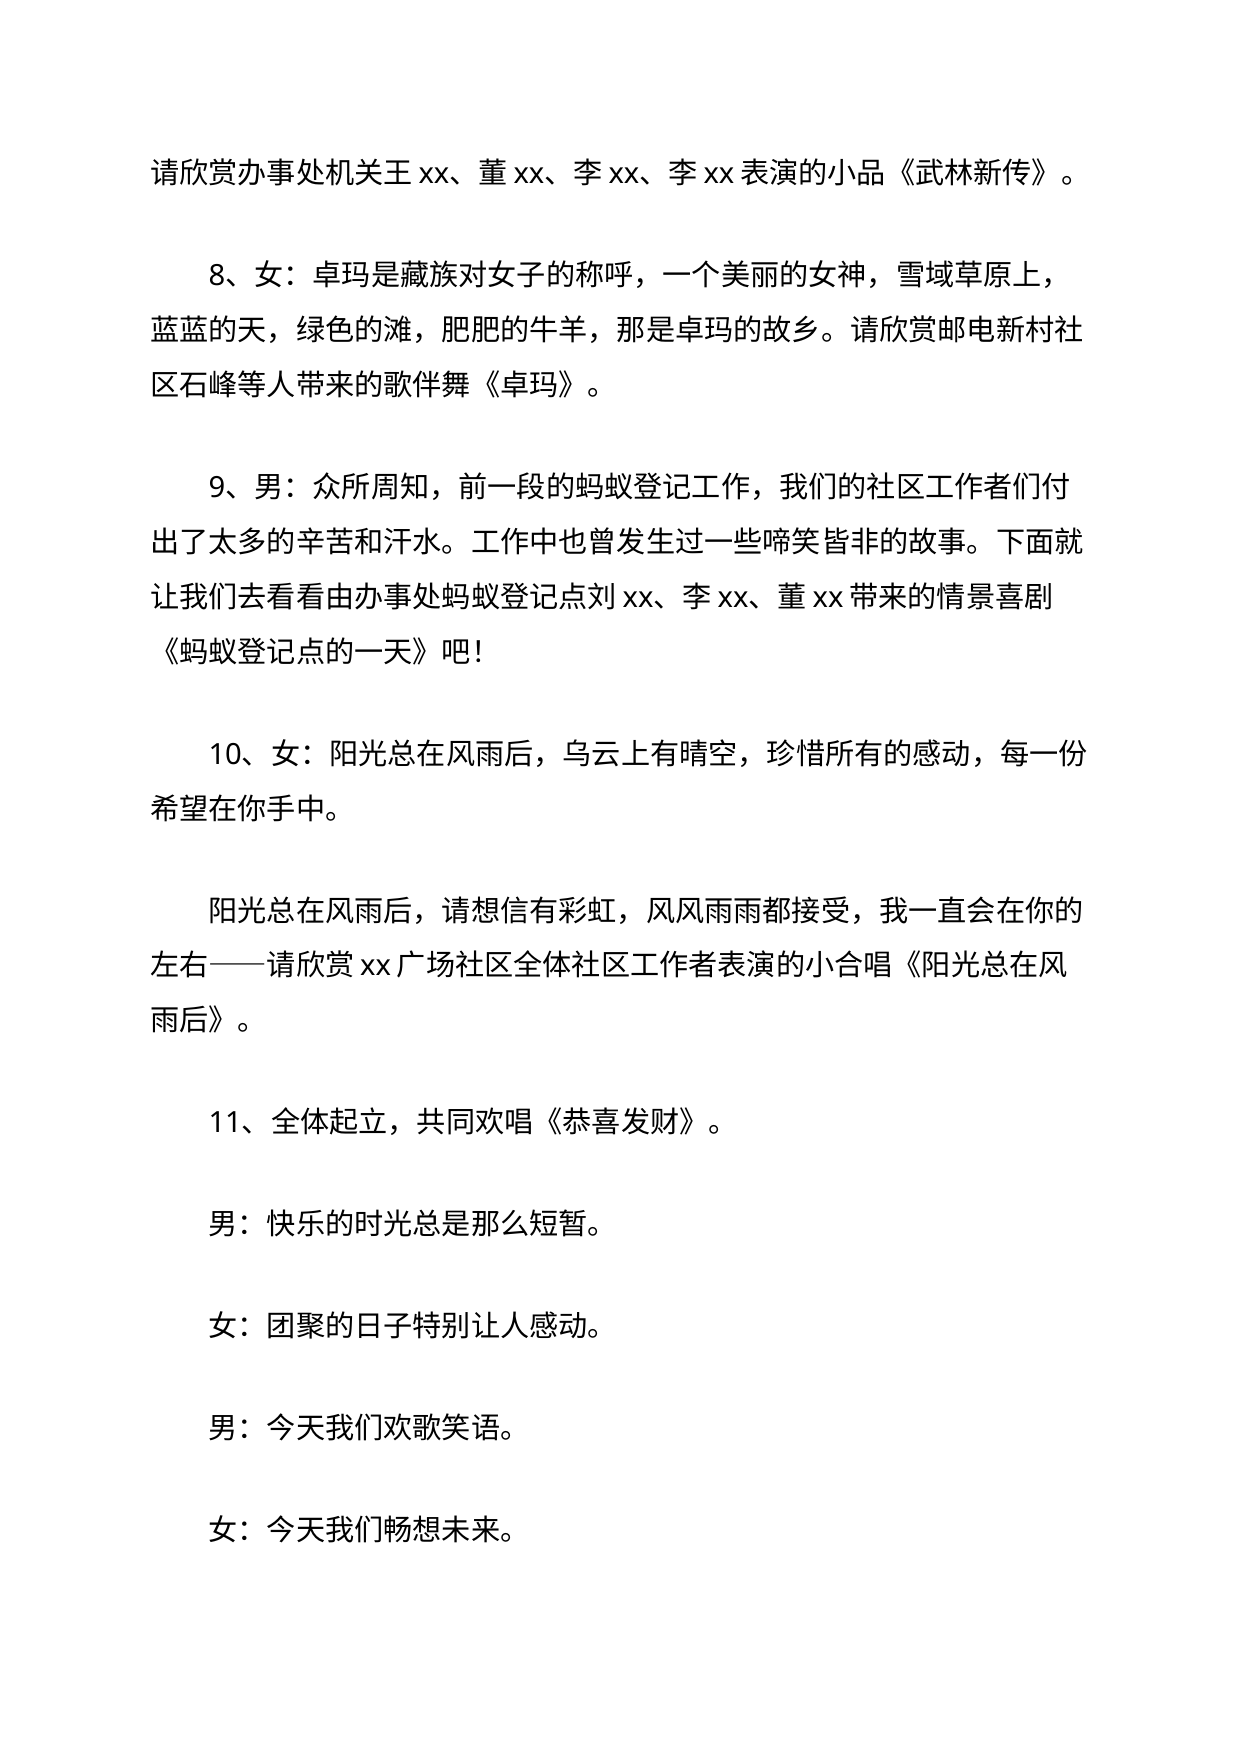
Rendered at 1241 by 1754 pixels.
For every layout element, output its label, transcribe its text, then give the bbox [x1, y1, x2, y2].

text 男：快乐的时光总是那么短暂。 [150, 1201, 1090, 1243]
text 9、男：众所周知，前一段的蚂蚁登记工作，我们的社区工作者们付出了太多的辛苦和汗水。工作中也曾发生过一些啼笑皆非的故事。下面就让我们去看看由办事处蚂蚁登记点刘xx、李xx、董xx带来的情景喜剧《蚂蚁登记点的一天》吧！ [150, 464, 1090, 671]
text 男：今天我们欢歌笑语。 [150, 1404, 1090, 1447]
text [150, 150, 1090, 192]
text 女：团聚的日子特别让人感动。 [150, 1302, 1090, 1345]
text 阳光总在风雨后，请想信有彩虹，风风雨雨都接受，我一直会在你的左右——请欣赏xx广场社区全体社区工作者表演的小合唱《阳光总在风雨后》。 [150, 887, 1090, 1039]
text 8、女：卓玛是藏族对女子的称呼，一个美丽的女神，雪域草原上，蓝蓝的天，绿色的滩，肥肥的牛羊，那是卓玛的故乡。请欣赏邮电新村社区石峰等人带来的歌伴舞《卓玛》。 [150, 252, 1090, 404]
text 女：今天我们畅想未来。 [150, 1506, 1090, 1548]
text 11、全体起立，共同欢唱《恭喜发财》。 [150, 1099, 1090, 1141]
text 10、女：阳光总在风雨后，乌云上有晴空，珍惜所有的感动，每一份希望在你手中。 [150, 730, 1090, 828]
